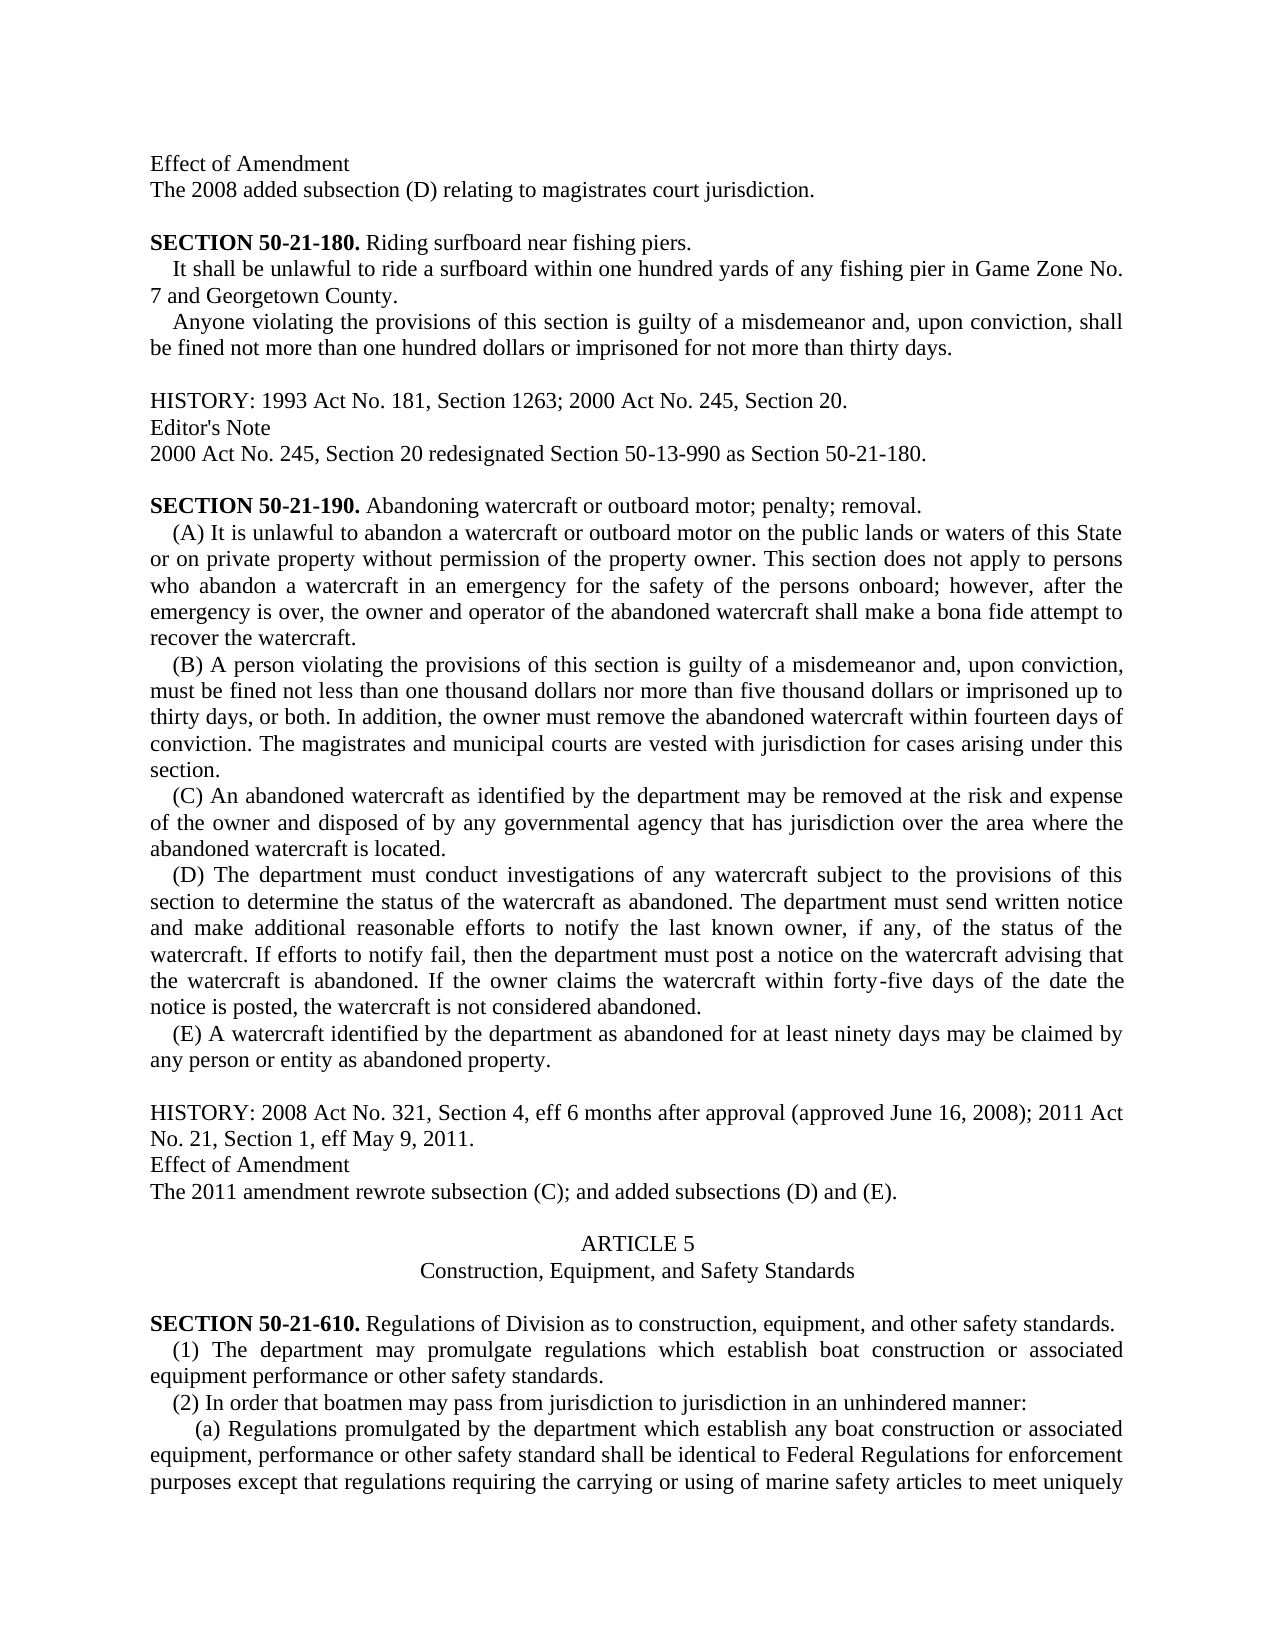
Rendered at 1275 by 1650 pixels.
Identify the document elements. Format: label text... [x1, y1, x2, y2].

text HISTORY: 1993 Act No. 181, Section 1263; 2000 Act No. 245, Section 20. [150, 387, 1125, 413]
text Effect of Amendment [150, 150, 1125, 176]
text Editor's Note [150, 413, 1125, 440]
text (E) A watercraft identified by the department as abandoned for at least ninety days may be claimed by any person or entity as abandoned property. [150, 1020, 1125, 1072]
text (B) A person violating the provisions of this section is guilty of a misdemeanor and, upon conviction, must be fined not less than one thousand dollars nor more than five thousand dollars or imprisoned up to thirty days, or both. In addition, the owner must remove the abandoned watercraft within fourteen days of conviction. The magistrates and municipal courts are vested with jurisdiction for cases arising under this section. [150, 651, 1125, 782]
text HISTORY: 2008 Act No. 321, Section 4, eff 6 months after approval (approved June 16, 2008); 2011 Act No. 21, Section 1, eff May 9, 2011. [150, 1099, 1125, 1151]
text The 2011 amendment rewrote subsection (C); and added subsections (D) and (E). [150, 1178, 1125, 1204]
text SECTION 50-21-190. Abandoning watercraft or outboard motor; penalty; removal. [150, 493, 1125, 519]
text SECTION 50-21-610. Regulations of Division as to construction, equipment, and other safety standards. [150, 1309, 1125, 1336]
text SECTION 50-21-180. Riding surfboard near fishing piers. [150, 229, 1125, 255]
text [150, 1415, 1125, 1494]
text (D) The department must conduct investigations of any watercraft subject to the provisions of this section to determine the status of the watercraft as abandoned. The department must send written notice and make additional reasonable efforts to notify the last known owner, if any, of the status of the watercraft. If efforts to notify fail, then the department must post a notice on the watercraft advising that the watercraft is abandoned. If the owner claims the watercraft within forty-five days of the date the notice is posted, the watercraft is not considered abandoned. [150, 862, 1125, 1020]
text It shall be unlawful to ride a surfboard within one hundred yards of any fishing pier in Game Zone No. 7 and Georgetown County. [150, 255, 1125, 308]
text (A) It is unlawful to abandon a watercraft or outboard motor on the public lands or waters of this State or on private property without permission of the property owner. This section does not apply to persons who abandon a watercraft in an emergency for the safety of the persons onboard; however, after the emergency is over, the owner and operator of the abandoned watercraft shall make a bona fide attempt to recover the watercraft. [150, 519, 1125, 651]
text (1) The department may promulgate regulations which establish boat construction or associated equipment performance or other safety standards. [150, 1336, 1125, 1389]
text Anyone violating the provisions of this section is guilty of a misdemeanor and, upon conviction, shall be fined not more than one hundred dollars or imprisoned for not more than thirty days. [150, 308, 1125, 361]
text The 2008 added subsection (D) relating to magistrates court jurisdiction. [150, 176, 1125, 203]
text 2000 Act No. 245, Section 20 redesignated Section 50-13-990 as Section 50-21-180. [150, 440, 1125, 466]
text (C) An abandoned watercraft as identified by the department may be removed at the risk and expense of the owner and disposed of by any governmental agency that has jurisdiction over the area where the abandoned watercraft is located. [150, 782, 1125, 862]
text Construction, Equipment, and Safety Standards [150, 1257, 1125, 1283]
text (2) In order that boatmen may pass from jurisdiction to jurisdiction in an unhindered manner: [150, 1389, 1125, 1415]
text ARTICLE 5 [150, 1231, 1125, 1257]
text Effect of Amendment [150, 1151, 1125, 1178]
